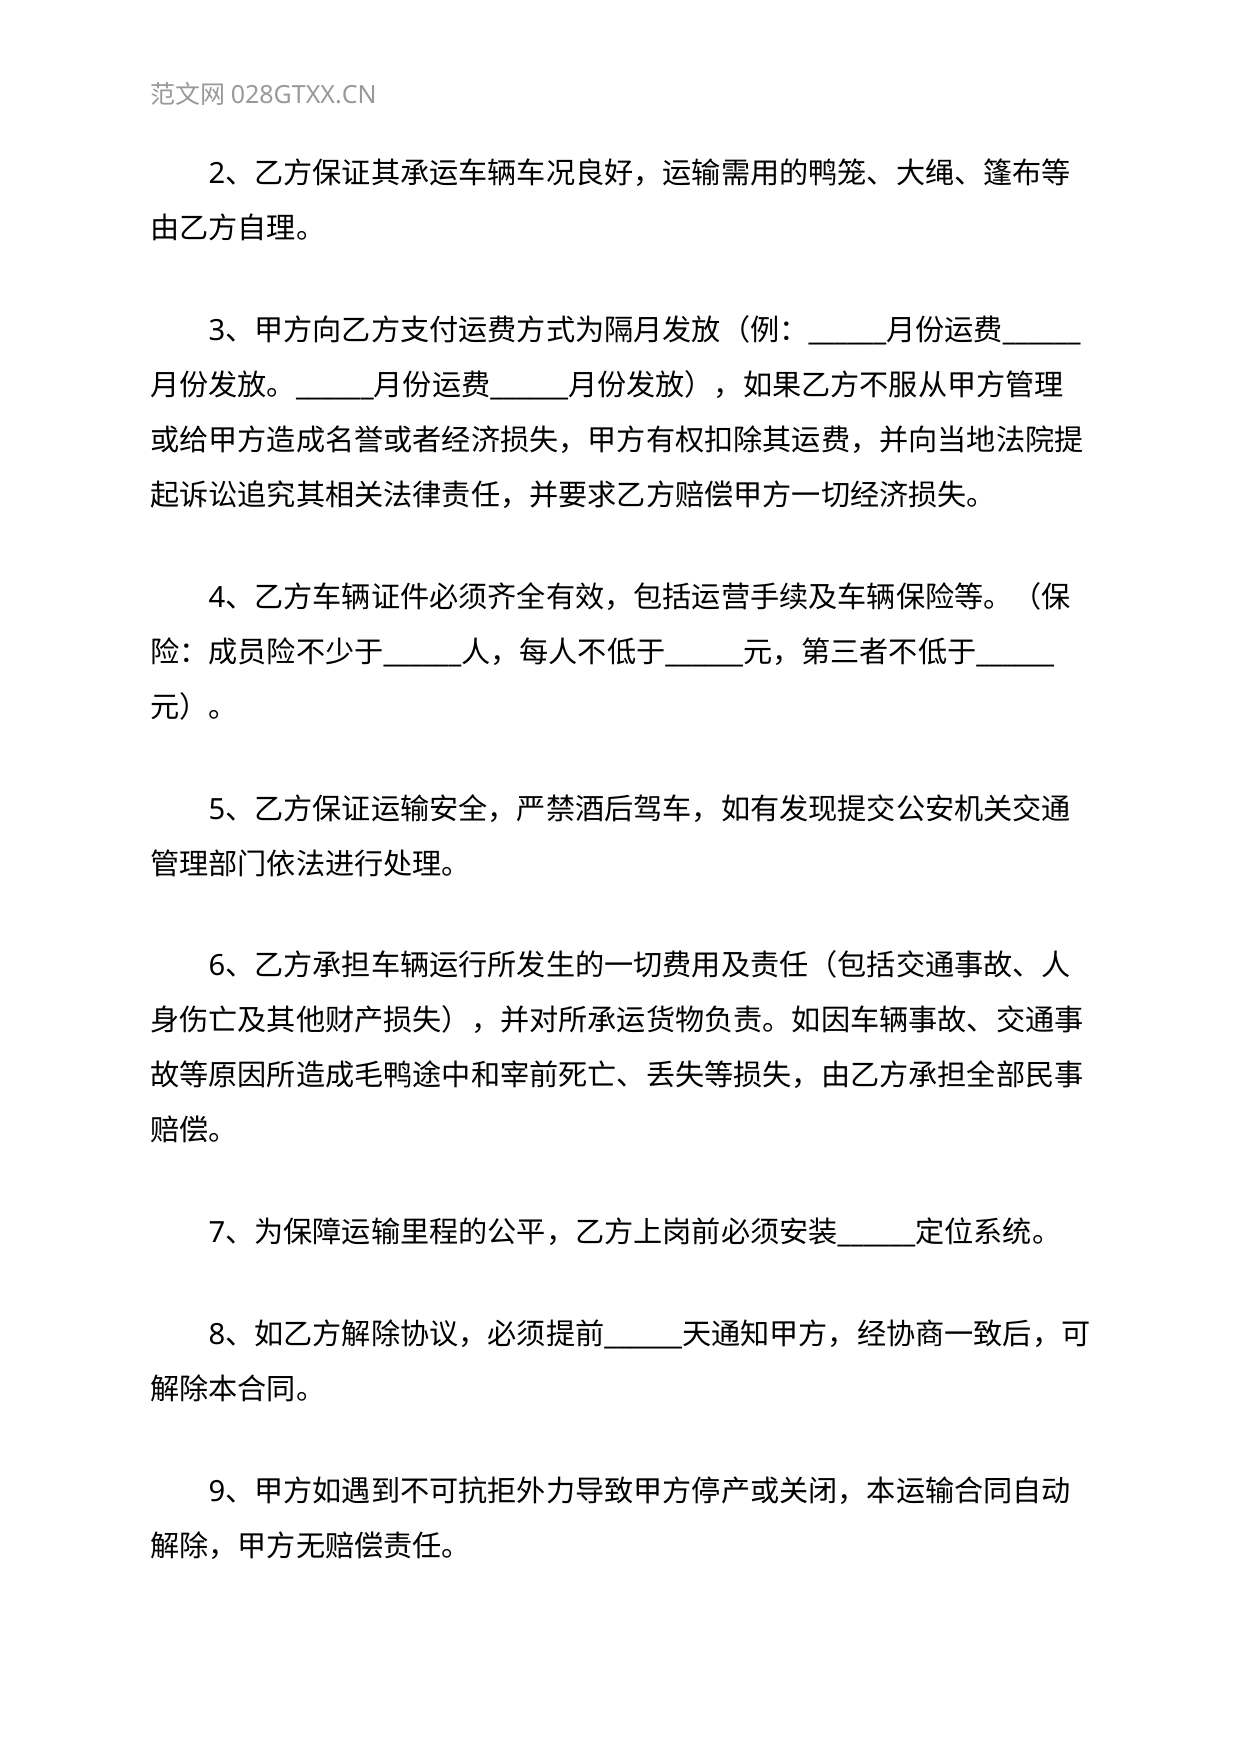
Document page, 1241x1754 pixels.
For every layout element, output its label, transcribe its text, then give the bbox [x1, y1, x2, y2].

text 8、如乙方解除协议，必须提前______天通知甲方，经协商一致后，可解除本合同。 [150, 1311, 1090, 1408]
text 4、乙方车辆证件必须齐全有效，包括运营手续及车辆保险等。（保险：成员险不少于______人，每人不低于______元，第三者不低于______元）。 [150, 573, 1090, 726]
text 3、甲方向乙方支付运费方式为隔月发放（例：______月份运费______月份发放。______月份运费______月份发放），如果乙方不服从甲方管理或给甲方造成名誉或者经济损失，甲方有权扣除其运费，并向当地法院提起诉讼追究其相关法律责任，并要求乙方赔偿甲方一切经济损失。 [150, 307, 1090, 514]
text 9、甲方如遇到不可抗拒外力导致甲方停产或关闭，本运输合同自动解除，甲方无赔偿责任。 [150, 1467, 1090, 1564]
text 2、乙方保证其承运车辆车况良好，运输需用的鸭笼、大绳、篷布等由乙方自理。 [150, 150, 1090, 247]
text 7、为保障运输里程的公平，乙方上岗前必须安装______定位系统。 [150, 1208, 1090, 1251]
text 6、乙方承担车辆运行所发生的一切费用及责任（包括交通事故、人身伤亡及其他财产损失），并对所承运货物负责。如因车辆事故、交通事故等原因所造成毛鸭途中和宰前死亡、丢失等损失，由乙方承担全部民事赔偿。 [150, 942, 1090, 1149]
text 5、乙方保证运输安全，严禁酒后驾车，如有发现提交公安机关交通管理部门依法进行处理。 [150, 785, 1090, 882]
